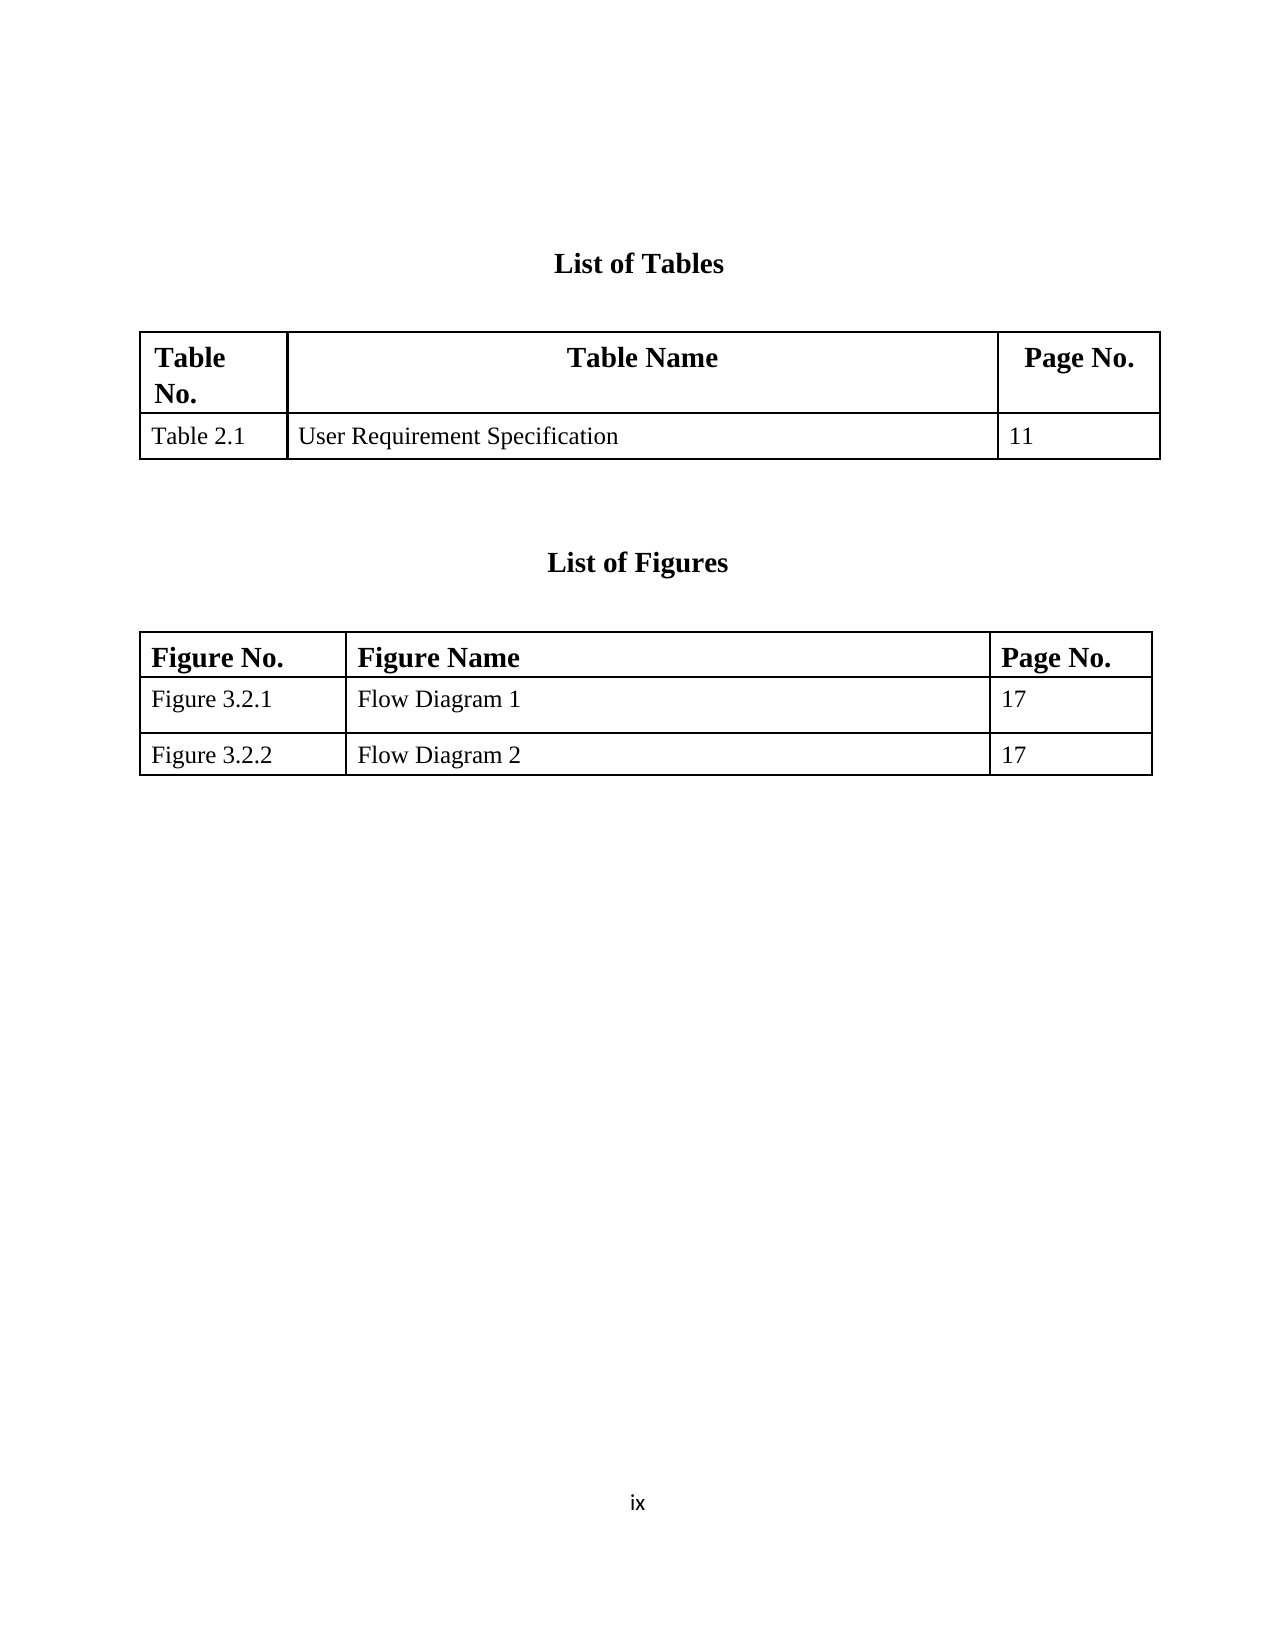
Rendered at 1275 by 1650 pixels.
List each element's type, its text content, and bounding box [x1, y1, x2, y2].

table_cell Figure 3.2.1 [141, 678, 345, 732]
table_header Table No. [141, 333, 286, 412]
table_cell 17 [991, 734, 1151, 773]
table_header Table Name [289, 333, 997, 412]
table_cell 11 [999, 414, 1159, 458]
table_cell Flow Diagram 2 [347, 734, 989, 773]
table_cell Table 2.1 [141, 414, 286, 458]
subtitle List of Figures [547, 546, 1125, 579]
table_cell Figure 3.2.2 [141, 734, 345, 773]
subtitle List of Tables [554, 246, 1125, 279]
table_header Figure Name [347, 633, 989, 676]
table_header Figure No. [141, 633, 345, 676]
table_cell User Requirement Specification [289, 414, 997, 458]
table_cell 17 [991, 678, 1151, 732]
table_header Page No. [999, 333, 1159, 412]
table_header Page No. [991, 633, 1151, 676]
table_cell Flow Diagram 1 [347, 678, 989, 732]
